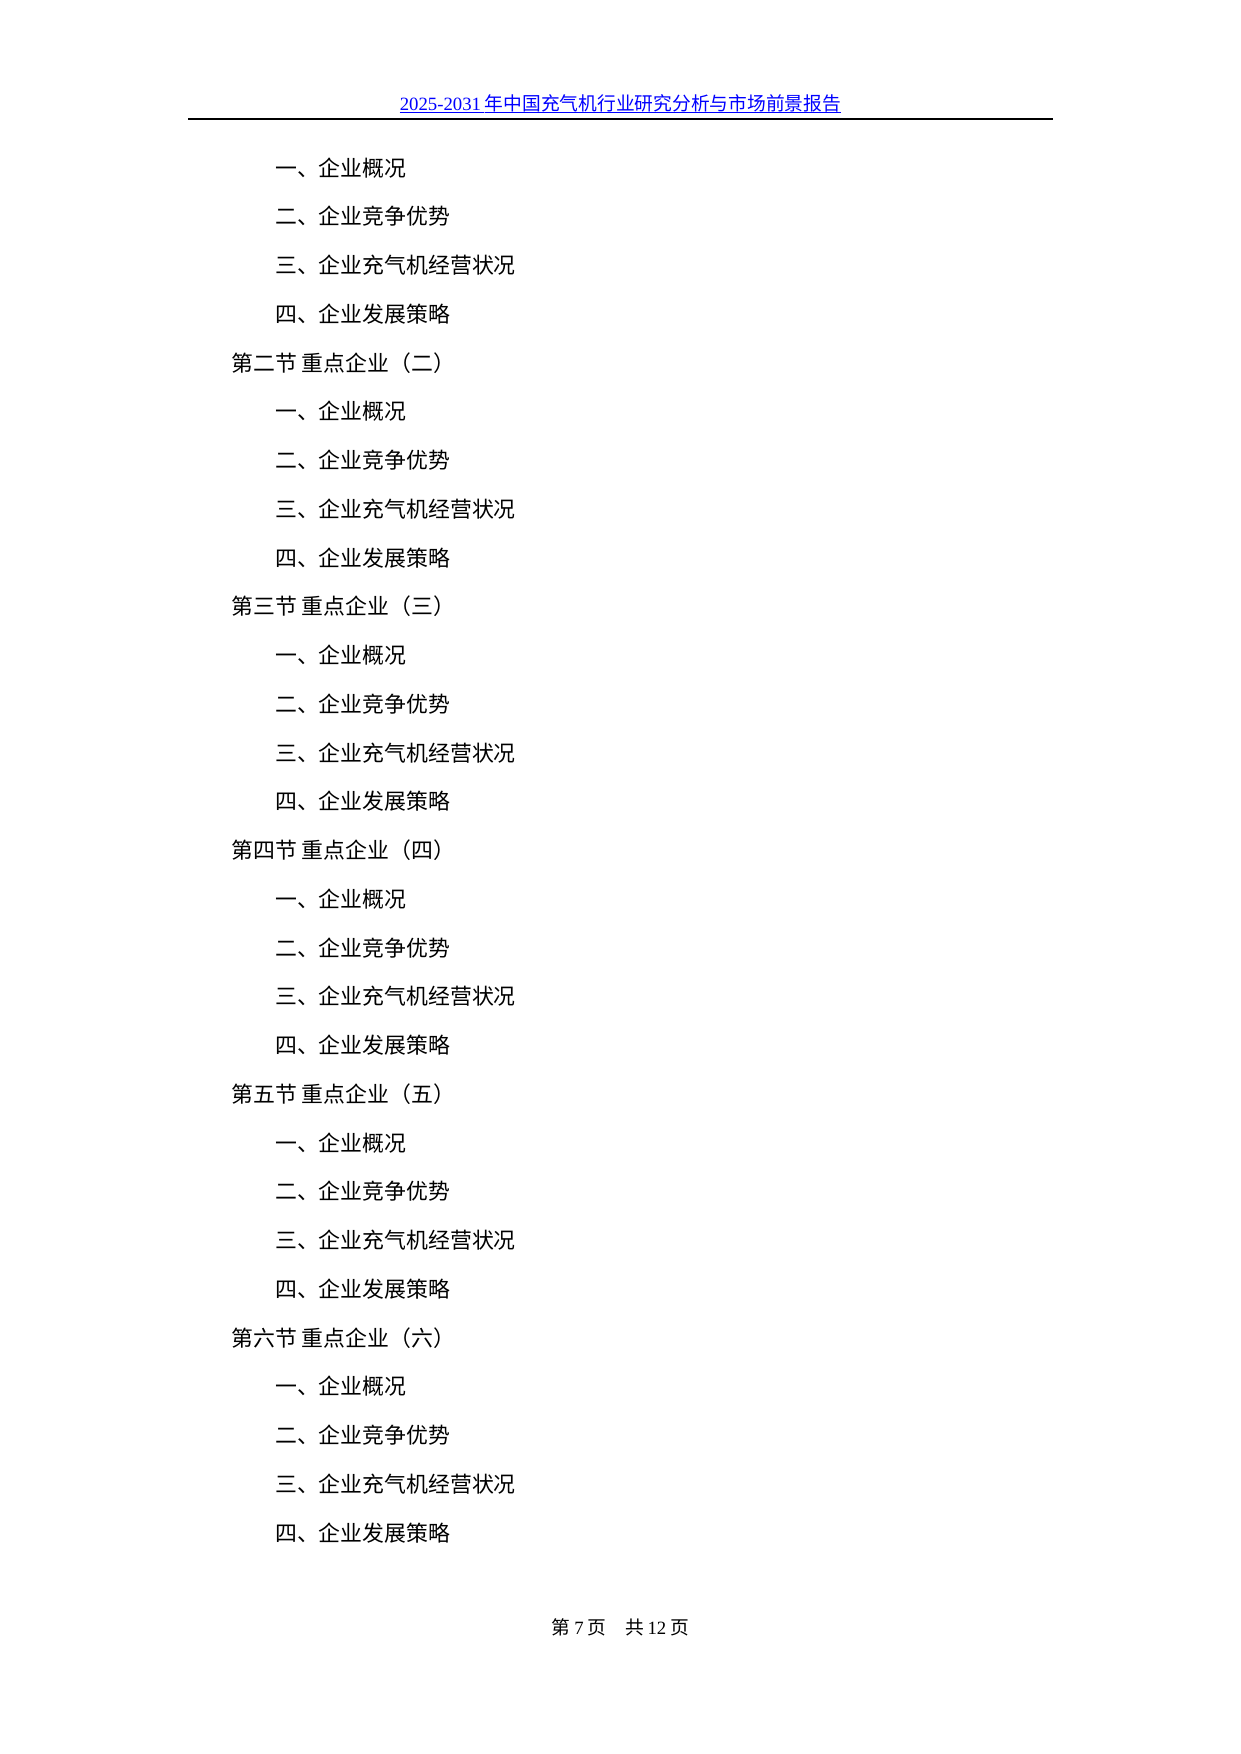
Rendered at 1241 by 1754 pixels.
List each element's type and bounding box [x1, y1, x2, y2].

text [187, 150, 1053, 1548]
